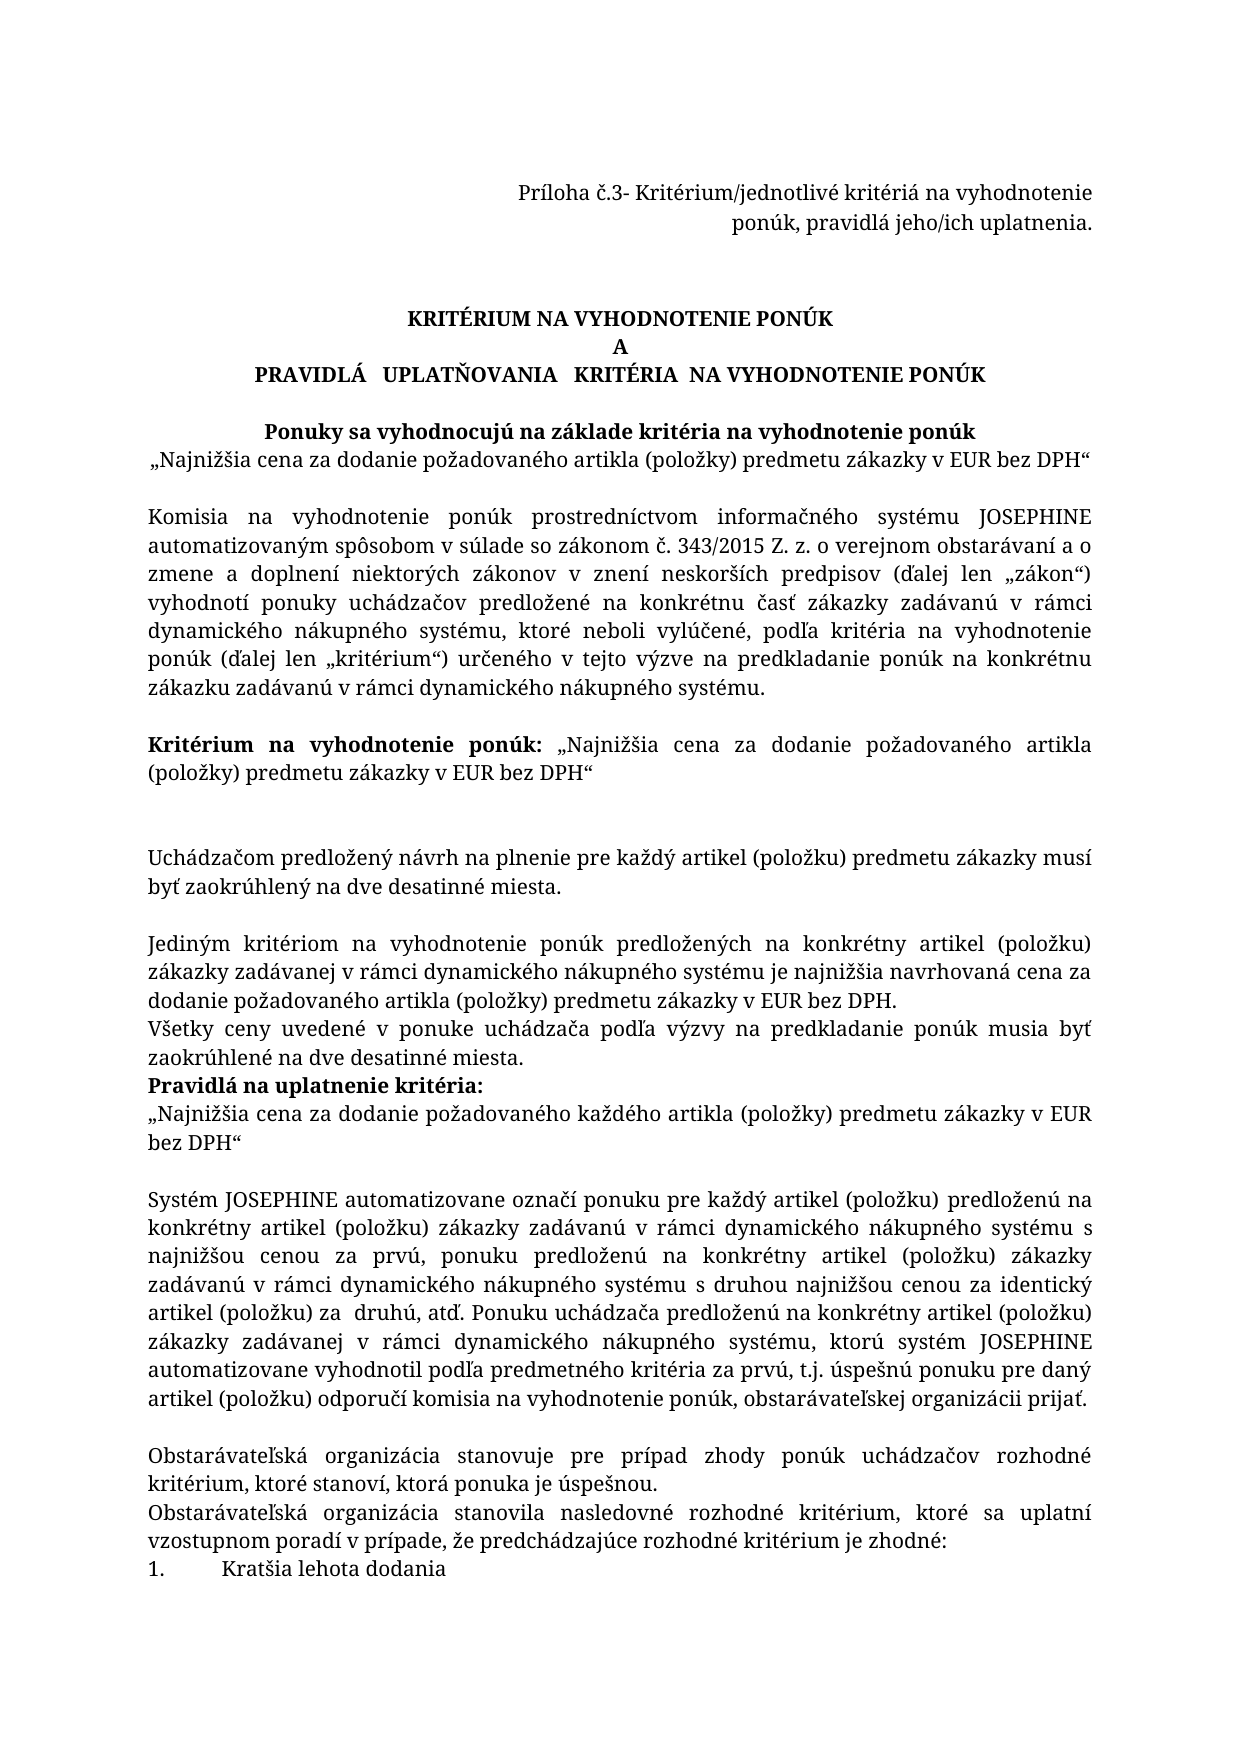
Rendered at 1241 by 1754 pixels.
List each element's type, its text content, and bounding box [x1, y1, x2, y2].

text Obstarávateľská organizácia stanovila nasledovné rozhodné kritérium, ktoré sa uplatní vzostupnom poradí v prípade, že predchádzajúce rozhodné kritérium je zhodné: [148, 1498, 1093, 1554]
text „Najnižšia cena za dodanie požadovaného artikla (položky) predmetu zákazky v EUR bez DPH“ [148, 445, 1093, 474]
text Obstarávateľská organizácia stanovuje pre prípad zhody ponúk uchádzačov rozhodné kritérium, ktoré stanoví, ktorá ponuka je úspešnou. [148, 1441, 1093, 1498]
text 1. Kratšia lehota dodania [148, 1554, 1093, 1583]
text Uchádzačom predložený návrh na plnenie pre každý artikel (položku) predmetu zákazky musí byť zaokrúhlený na dve desatinné miesta. [148, 843, 1093, 900]
text PRAVIDLÁ UPLATŇOVANIA KRITÉRIA NA VYHODNOTENIE PONÚK [148, 361, 1093, 389]
text Systém JOSEPHINE automatizovane označí ponuku pre každý artikel (položku) predloženú na konkrétny artikel (položku) zákazky zadávanú v rámci dynamického nákupného systému s najnižšou cenou za prvú, ponuku predloženú na konkrétny artikel (položku) zákazky zadávanú v rámci dynamického nákupného systému s druhou najnižšou cenou za identický artikel (položku) za druhú, atď. Ponuku uchádzača predloženú na konkrétny artikel (položku) zákazky zadávanej v rámci dynamického nákupného systému, ktorú systém JOSEPHINE automatizovane vyhodnotil podľa predmetného kritéria za prvú, t.j. úspešnú ponuku pre daný artikel (položku) odporučí komisia na vyhodnotenie ponúk, obstarávateľskej organizácii prijať. [148, 1185, 1093, 1412]
text Všetky ceny uvedené v ponuke uchádzača podľa výzvy na predkladanie ponúk musia byť zaokrúhlené na dve desatinné miesta. [148, 1014, 1093, 1071]
text Komisia na vyhodnotenie ponúk prostredníctvom informačného systému JOSEPHINE automatizovaným spôsobom v súlade so zákonom č. 343/2015 Z. z. o verejnom obstarávaní a o zmene a doplnení niektorých zákonov v znení neskorších predpisov (ďalej len „zákon“) vyhodnotí ponuky uchádzačov predložené na konkrétnu časť zákazky zadávanú v rámci dynamického nákupného systému, ktoré neboli vylúčené, podľa kritéria na vyhodnotenie ponúk (ďalej len „kritérium“) určeného v tejto výzve na predkladanie ponúk na konkrétnu zákazku zadávanú v rámci dynamického nákupného systému. [148, 502, 1093, 701]
text „Najnižšia cena za dodanie požadovaného každého artikla (položky) predmetu zákazky v EUR bez DPH“ [148, 1099, 1093, 1156]
text KRITÉRIUM NA VYHODNOTENIE PONÚK [148, 304, 1093, 332]
text Jediným kritériom na vyhodnotenie ponúk predložených na konkrétny artikel (položku) zákazky zadávanej v rámci dynamického nákupného systému je najnižšia navrhovaná cena za dodanie požadovaného artikla (položky) predmetu zákazky v EUR bez DPH. [148, 929, 1093, 1014]
text Príloha č.3- Kritérium/jednotlivé kritériá na vyhodnotenie ponúk, pravidlá jeho/ich uplatnenia. [148, 148, 1093, 237]
text A [148, 332, 1093, 361]
text Ponuky sa vyhodnocujú na základe kritéria na vyhodnotenie ponúk [148, 417, 1093, 445]
text Kritérium na vyhodnotenie ponúk: „Najnižšia cena za dodanie požadovaného artikla (položky) predmetu zákazky v EUR bez DPH“ [148, 730, 1093, 787]
text Pravidlá na uplatnenie kritéria: [148, 1071, 1093, 1099]
